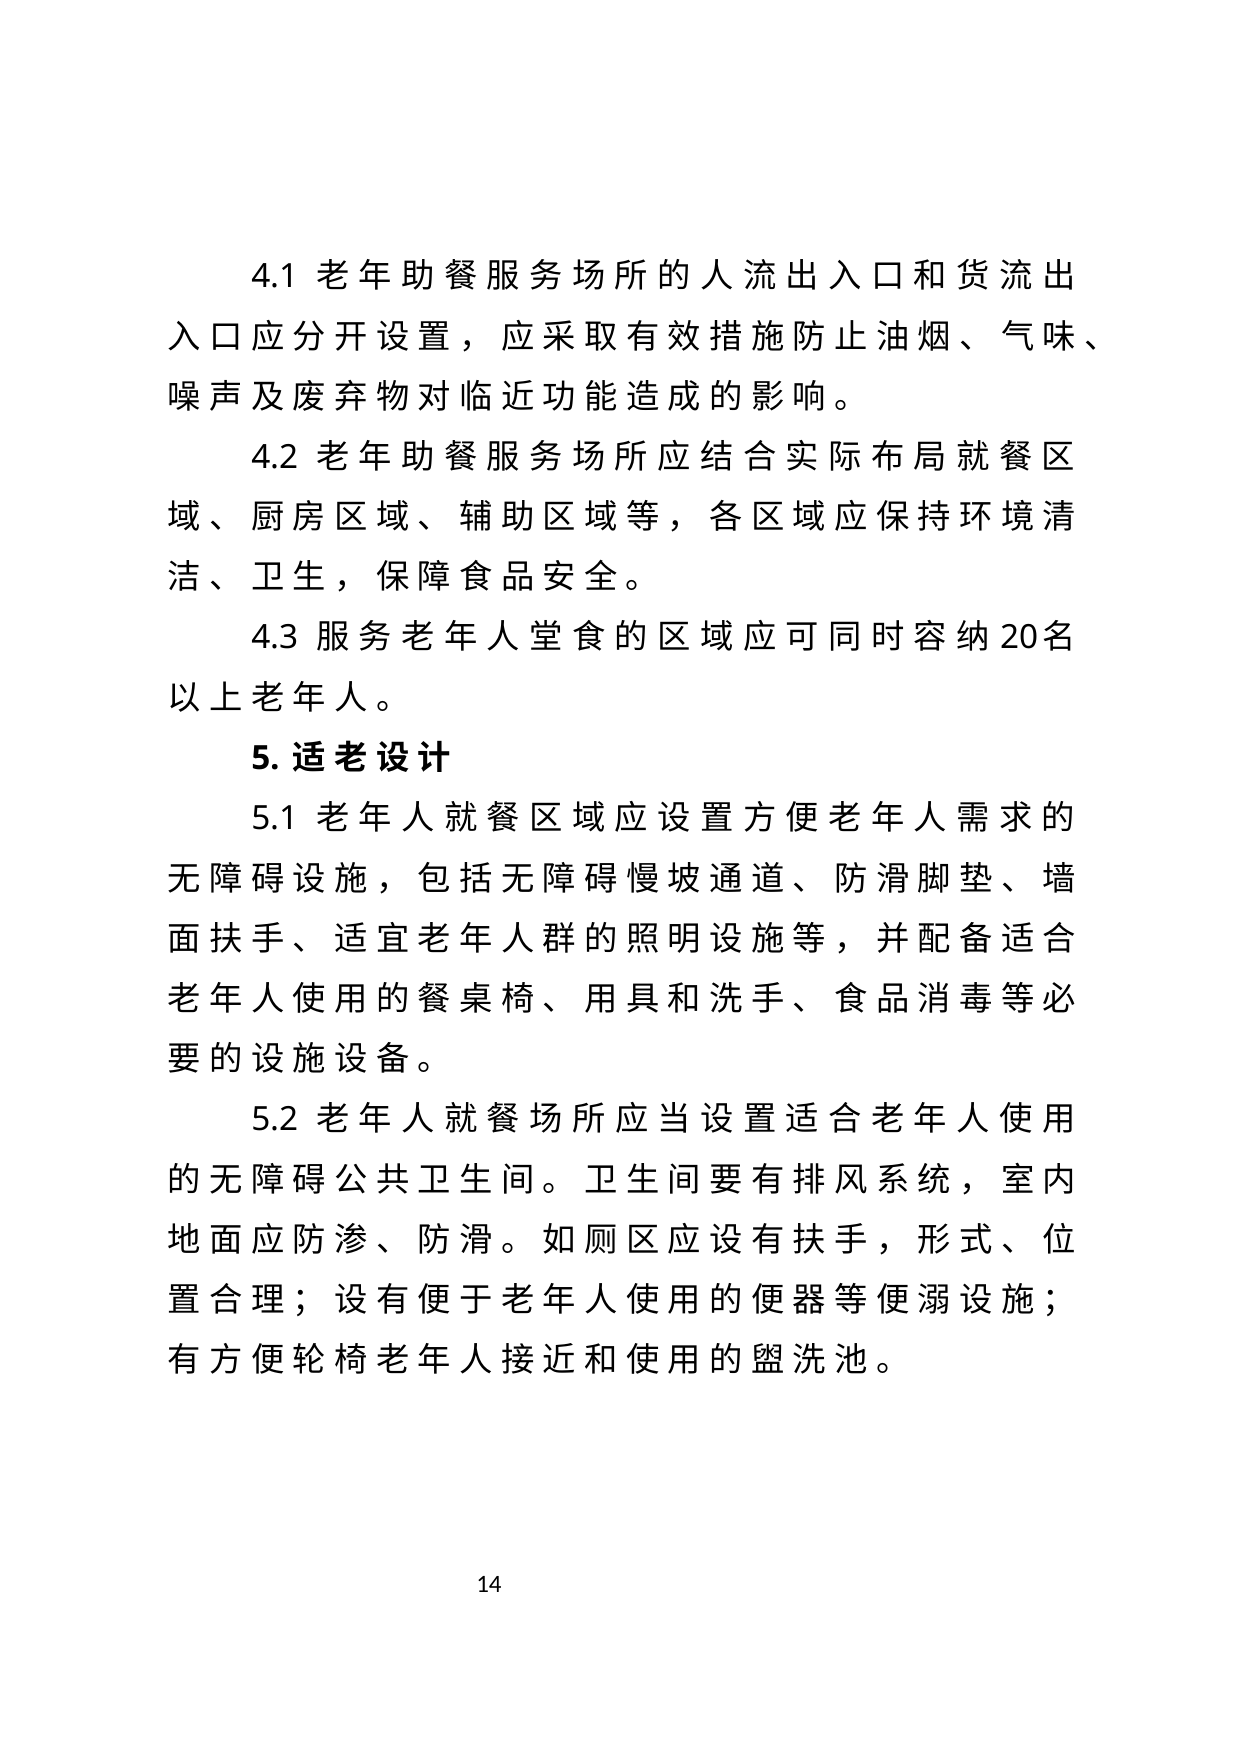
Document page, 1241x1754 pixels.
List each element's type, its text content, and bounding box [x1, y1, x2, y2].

text 5.2 老年人就餐场所应当设置适合老年人使用的无障碍公共卫生间。卫生间要有排风系统，室内地面应防渗、防滑。如厕区应设有扶手，形式、位置合理；设有便于老年人使用的便器等便溺设施；有方便轮椅老年人接近和使用的盥洗池。 [168, 1086, 1084, 1387]
text 4.1 老年助餐服务场所的人流出入口和货流出入口应分开设置，应采取有效措施防止油烟、气味、噪声及废弃物对临近功能造成的影响。 [168, 243, 1084, 424]
text 5.适老设计 [168, 725, 1084, 785]
text 4.2 老年助餐服务场所应结合实际布局就餐区域、厨房区域、辅助区域等，各区域应保持环境清洁、卫生，保障食品安全。 [168, 424, 1084, 604]
text 4.3 服务老年人堂食的区域应可同时容纳20名以上老年人。 [168, 604, 1084, 725]
text 5.1 老年人就餐区域应设置方便老年人需求的无障碍设施，包括无障碍慢坡通道、防滑脚垫、墙面扶手、适宜老年人群的照明设施等，并配备适合老年人使用的餐桌椅、用具和洗手、食品消毒等必要的设施设备。 [168, 785, 1084, 1086]
